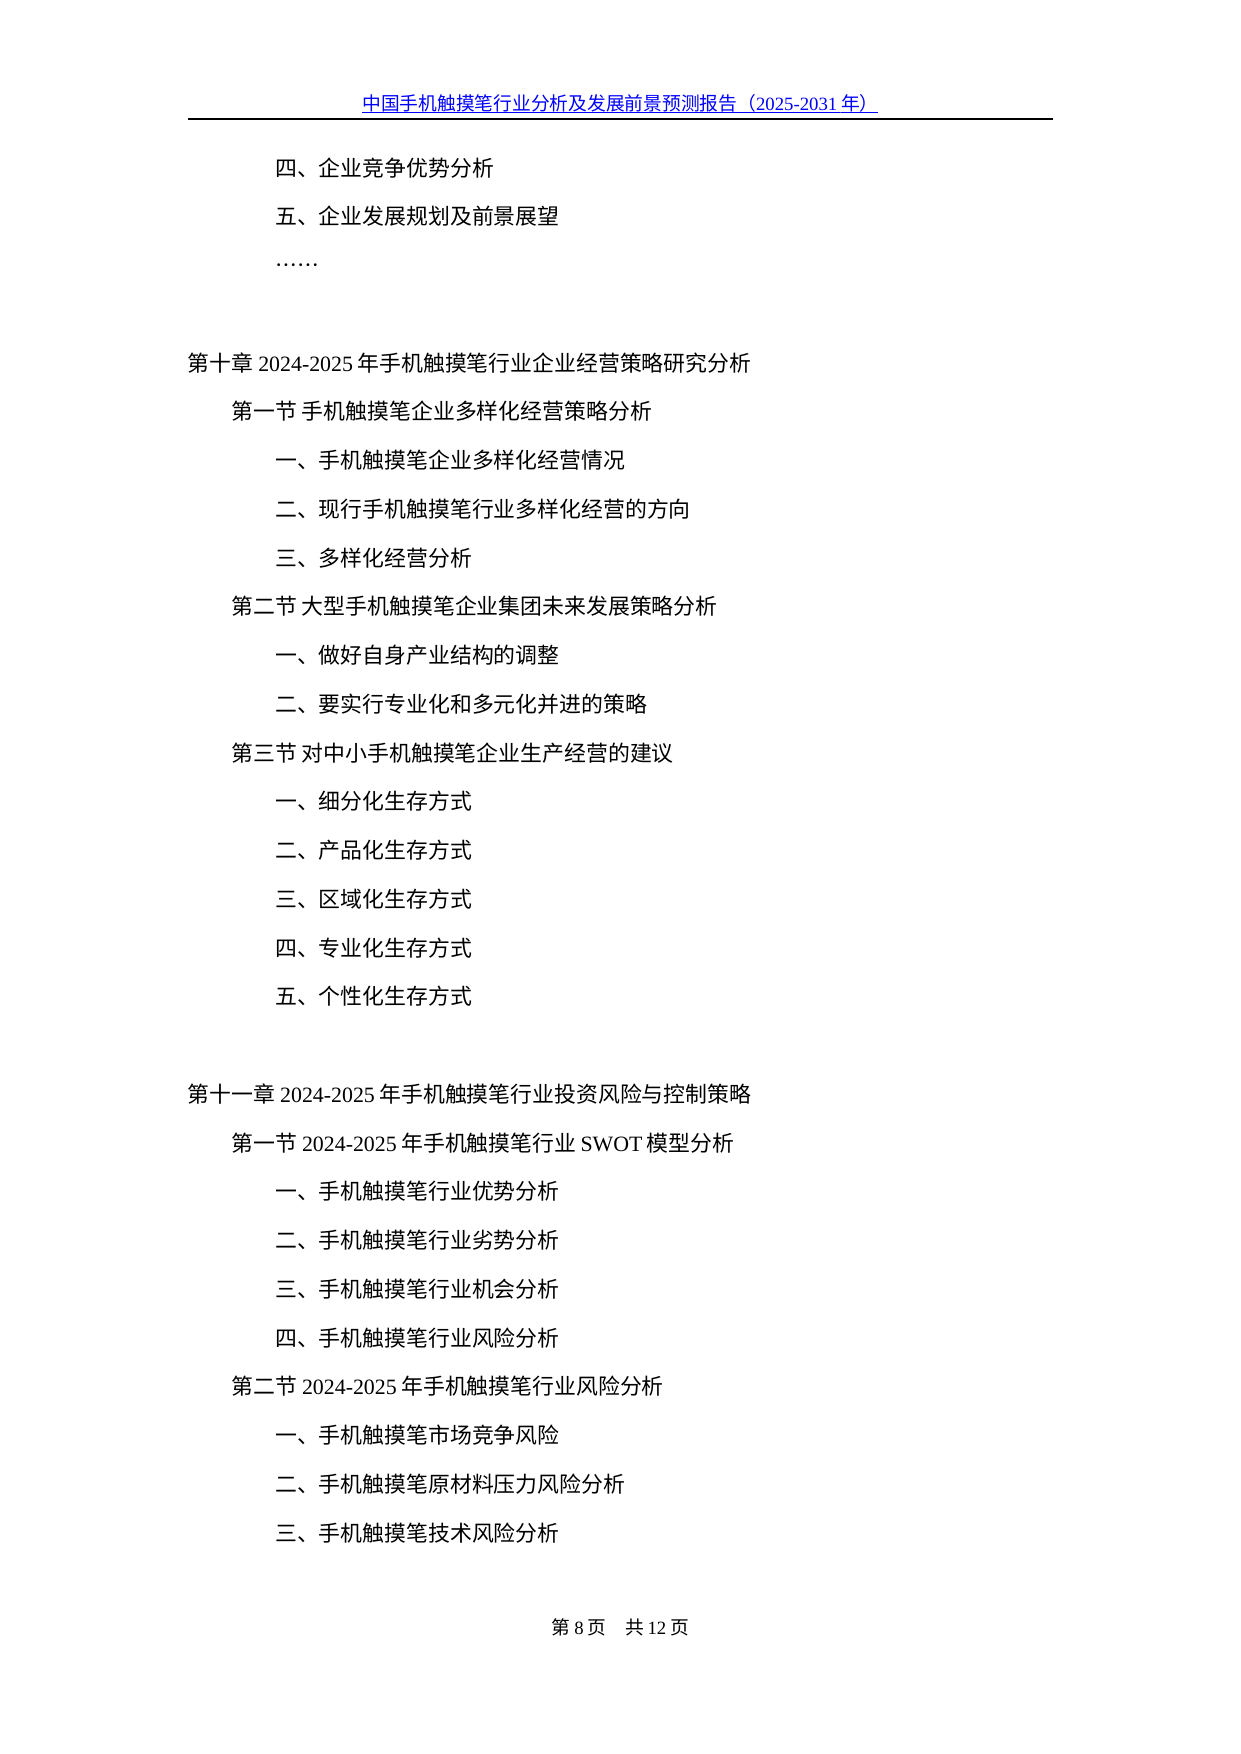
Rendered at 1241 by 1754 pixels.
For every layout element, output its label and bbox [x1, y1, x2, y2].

text [187, 150, 1053, 1548]
